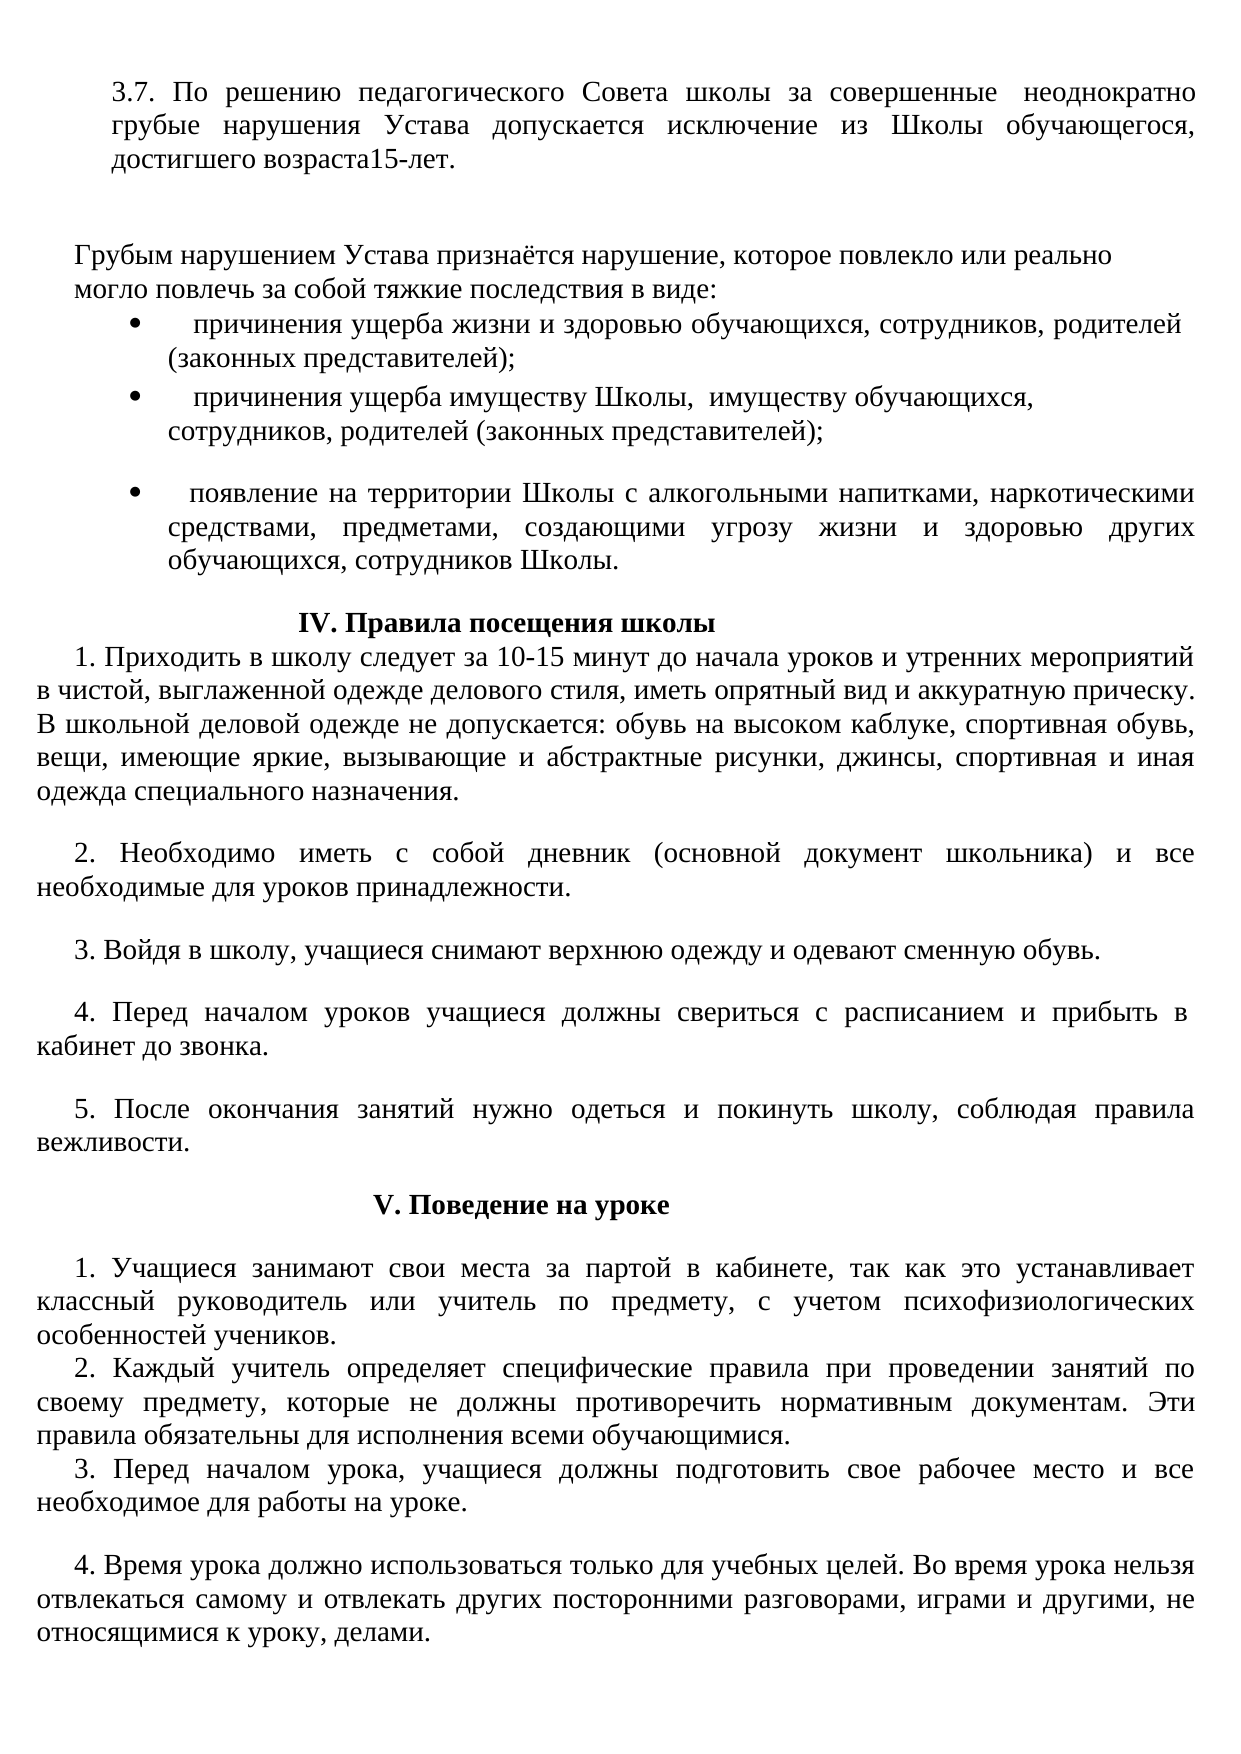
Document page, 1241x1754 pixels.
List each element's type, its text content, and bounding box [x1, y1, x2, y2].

text 3. Перед началом урока, учащиеся должны подготовить свое рабочее место и все необходимое для работы на уроке. [36, 1451, 1196, 1518]
text 3.7. По решению педагогического Совета школы за совершенные неоднократно грубые нарушения Устава допускается исключение из Школы обучающегося, достигшего возраста15-лет. [111, 74, 1196, 174]
text 3. Войдя в школу, учащиеся снимают верхнюю одежду и одевают сменную обувь. [36, 932, 1196, 965]
text  причинения ущерба жизни и здоровью обучающихся, сотрудников, родителей (законных представителей); [130, 306, 1183, 373]
text 4. Время урока должно использоваться только для учебных целей. Во время урока нельзя отвлекаться самому и отвлекать других посторонними разговорами, играми и другими, не относящимися к уроку, делами. [36, 1547, 1196, 1648]
text 4. Перед началом уроков учащиеся должны свериться с расписанием и прибыть в кабинет до звонка. [36, 994, 1196, 1062]
text V. Поведение на уроке [36, 1187, 1196, 1221]
text 1. Учащиеся занимают свои места за партой в кабинете, так как это устанавливает классный руководитель или учитель по предмету, с учетом психофизиологических особенностей учеников. [36, 1250, 1196, 1350]
text 2. Необходимо иметь с собой дневник (основной документ школьника) и все необходимые для уроков принадлежности. [36, 836, 1196, 903]
text 1. Приходить в школу следует за 10-15 минут до начала уроков и утренних мероприятий в чистой, выглаженной одежде делового стиля, иметь опрятный вид и аккуратную прическу. В школьной деловой одежде не допускается: обувь на высоком каблуке, спортивная обувь, вещи, имеющие яркие, вызывающие и абстрактные рисунки, джинсы, спортивная и иная одежда специального назначения. [36, 639, 1196, 806]
text 2. Каждый учитель определяет специфические правила при проведении занятий по своему предмету, которые не должны противоречить нормативным документам. Эти правила обязательны для исполнения всеми обучающимися. [36, 1350, 1196, 1451]
text  причинения ущерба имуществу Школы, имуществу обучающихся, сотрудников, родителей (законных представителей); [130, 379, 1183, 446]
text IV. Правила посещения школы [130, 605, 1196, 639]
text 5. После окончания занятий нужно одеться и покинуть школу, соблюдая правила вежливости. [36, 1091, 1196, 1158]
text Грубым нарушением Устава признаётся нарушение, которое повлекло или реально могло повлечь за собой тяжкие последствия в виде: [74, 204, 1183, 304]
text  появление на территории Школы с алкогольными напитками, наркотическими средствами, предметами, создающими угрозу жизни и здоровью других обучающихся, сотрудников Школы. [130, 475, 1196, 576]
